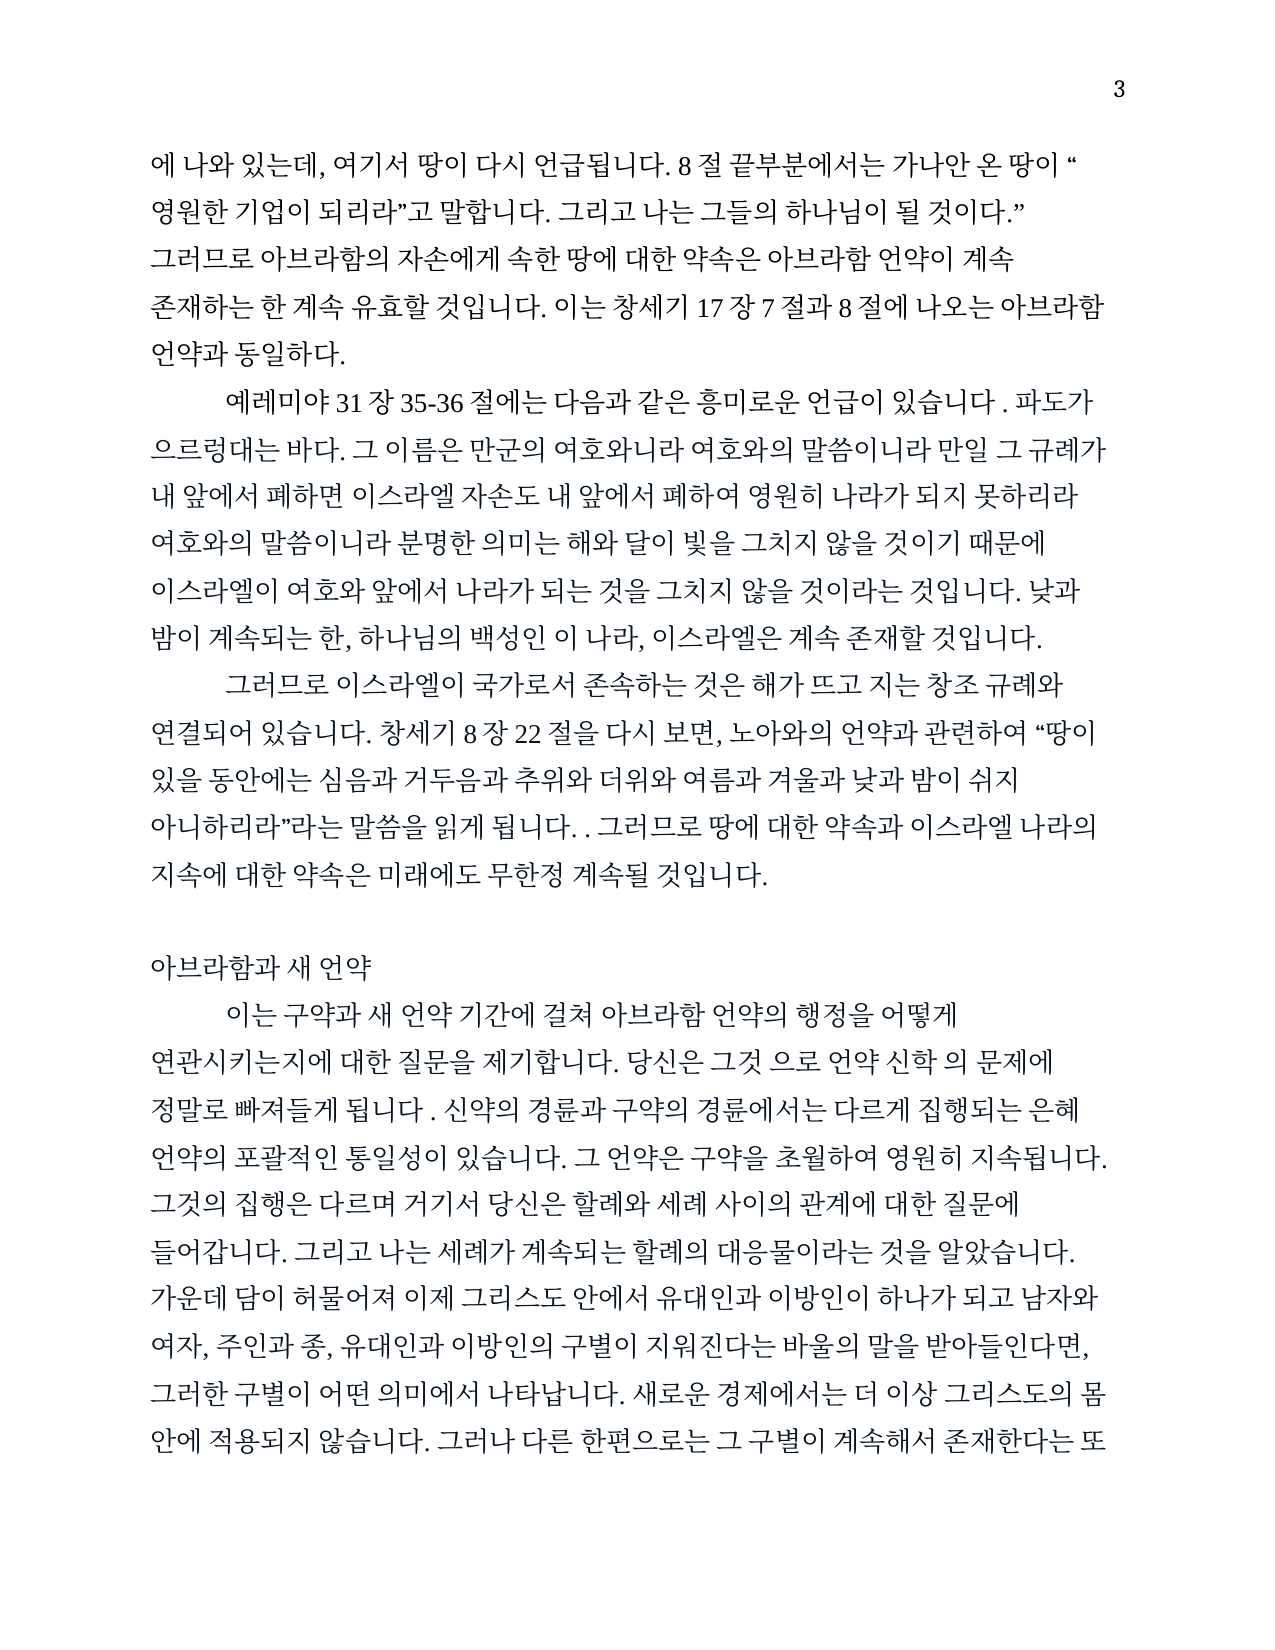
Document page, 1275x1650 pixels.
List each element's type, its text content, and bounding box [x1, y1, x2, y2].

text 그러므로 이스라엘이 국가로서 존속하는 것은 해가 뜨고 지는 창조 규례와 연결되어 있습니다. 창세기 8장 22절을 다시 보면, 노아와의 언약과 관련하여 “땅이 있을 동안에는 심음과 거두음과 추위와 더위와 여름과 겨울과 낮과 밤이 쉬지 아니하리라”라는 말씀을 읽게 됩니다. . 그러므로 땅에 대한 약속과 이스라엘 나라의 지속에 대한 약속은 미래에도 무한정 계속될 것입니다. 아브라함과 새 언약 [150, 671, 1125, 985]
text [150, 150, 1125, 655]
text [150, 1001, 1125, 1458]
